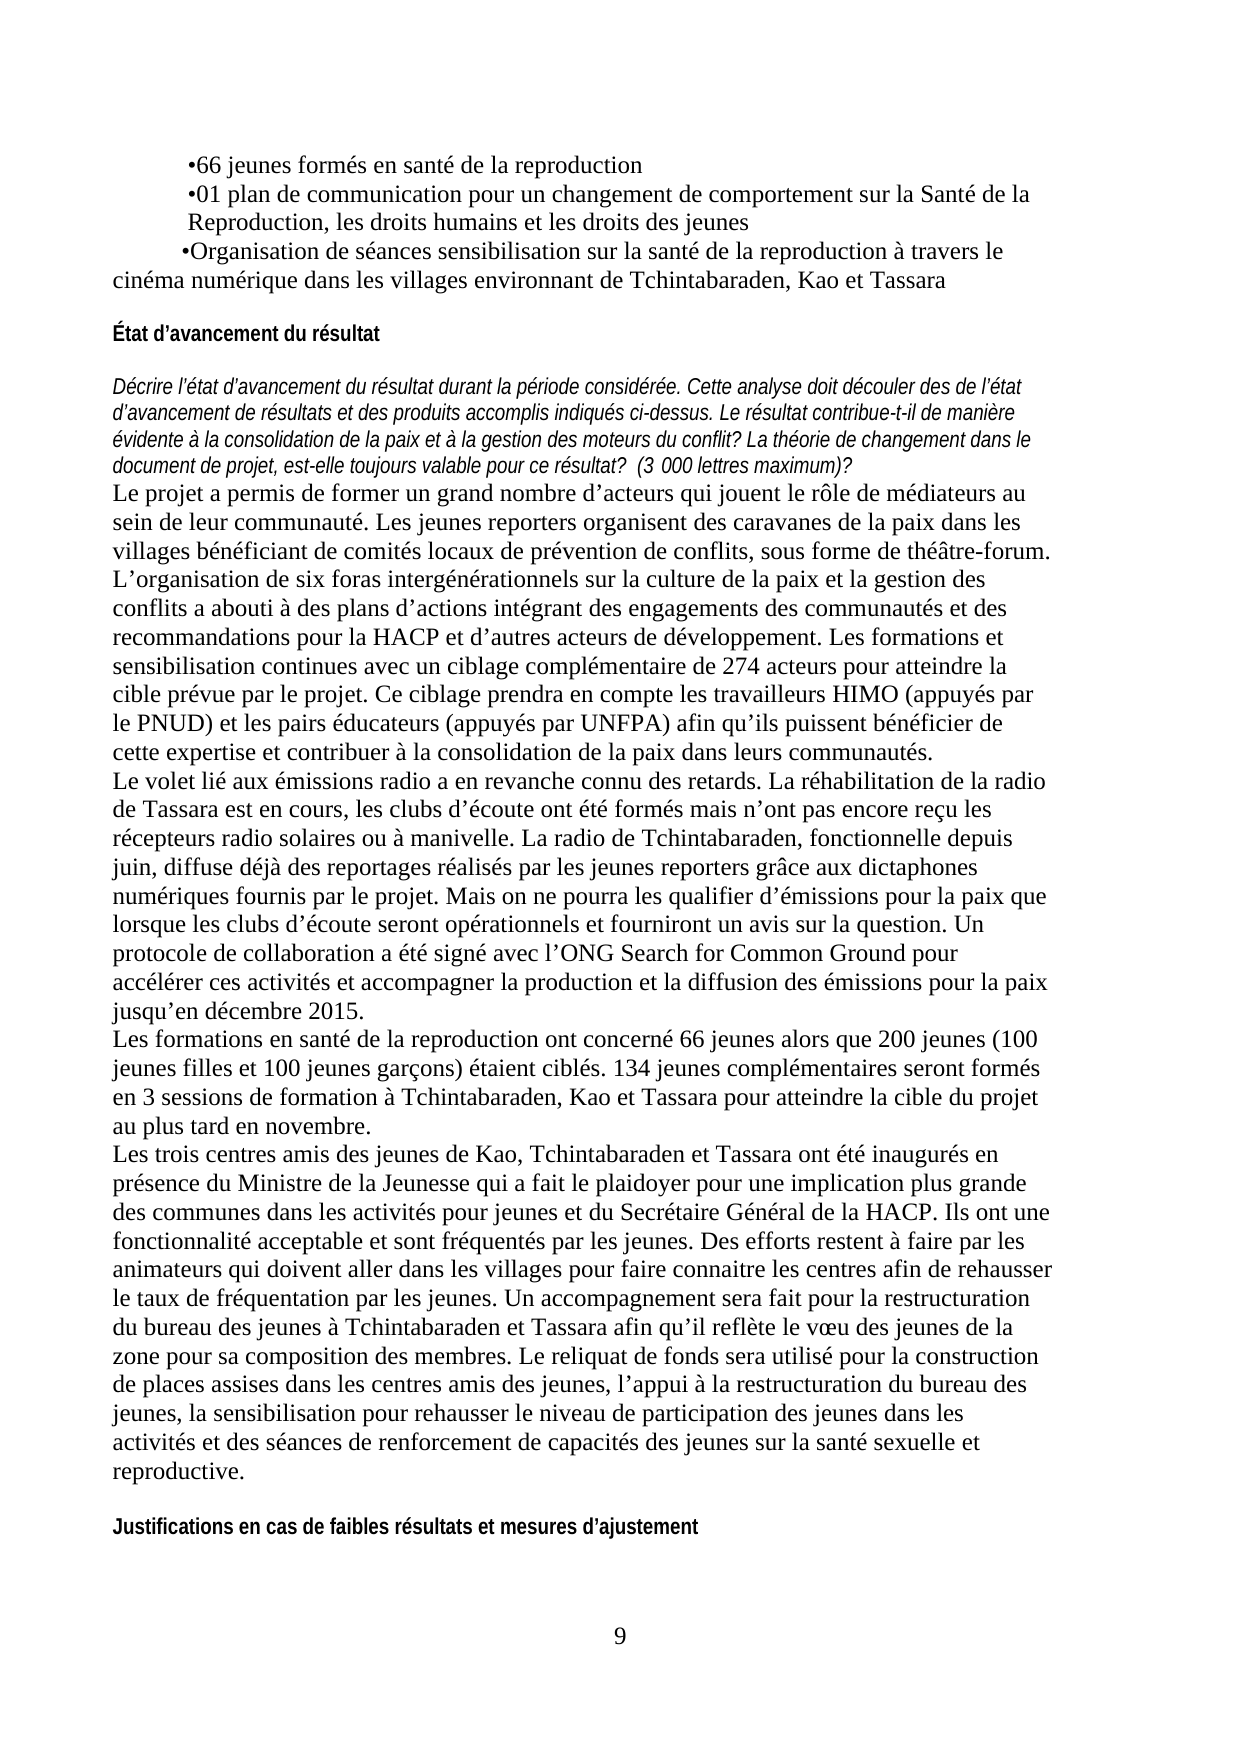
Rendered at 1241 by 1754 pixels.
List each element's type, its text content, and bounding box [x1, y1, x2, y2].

text Les trois centres amis des jeunes de Kao, Tchintabaraden et Tassara ont été inaugurés en présence du Ministre de la Jeunesse qui a fait le plaidoyer pour une implication plus grande des communes dans les activités pour jeunes et du Secrétaire Général de la HACP. Ils ont une fonctionnalité acceptable et sont fréquentés par les jeunes. Des efforts restent à faire par les animateurs qui doivent aller dans les villages pour faire connaitre les centres afin de rehausser le taux de fréquentation par les jeunes. Un accompagnement sera fait pour la restructuration du bureau des jeunes à Tchintabaraden et Tassara afin qu’il reflète le vœu des jeunes de la zone pour sa composition des membres. Le reliquat de fonds sera utilisé pour la construction de places assises dans les centres amis des jeunes, l’appui à la restructuration du bureau des jeunes, la sensibilisation pour rehausser le niveau de participation des jeunes dans les activités et des séances de renforcement de capacités des jeunes sur la santé sexuelle et reproductive. [112, 1139, 1053, 1484]
text •Organisation de séances sensibilisation sur la santé de la reproduction à travers le cinéma numérique dans les villages environnant de Tchintabaraden, Kao et Tassara [112, 236, 1053, 294]
text Le projet a permis de former un grand nombre d’acteurs qui jouent le rôle de médiateurs au sein de leur communauté. Les jeunes reporters organisent des caravanes de la paix dans les villages bénéficiant de comités locaux de prévention de conflits, sous forme de théâtre-forum. L’organisation de six foras intergénérationnels sur la culture de la paix et la gestion des conflits a abouti à des plans d’actions intégrant des engagements des communautés et des recommandations pour la HACP et d’autres acteurs de développement. Les formations et sensibilisation continues avec un ciblage complémentaire de 274 acteurs pour atteindre la cible prévue par le projet. Ce ciblage prendra en compte les travailleurs HIMO (appuyés par le PNUD) et les pairs éducateurs (appuyés par UNFPA) afin qu’ils puissent bénéficier de cette expertise et contribuer à la consolidation de la paix dans leurs communautés. [112, 478, 1053, 766]
text Décrire l’état d’avancement du résultat durant la période considérée. Cette analyse doit découler des de l’état d’avancement de résultats et des produits accomplis indiqués ci-dessus. Le résultat contribue-t-il de manière évidente à la consolidation de la paix et à la gestion des moteurs du conflit? La théorie de changement dans le document de projet, est-elle toujours valable pour ce résultat? (3 000 lettres maximum)? [112, 373, 1053, 478]
text Justifications en cas de faibles résultats et mesures d’ajustement [112, 1513, 1053, 1539]
text •01 plan de communication pour un changement de comportement sur la Santé de la Reproduction, les droits humains et les droits des jeunes [187, 179, 1053, 236]
text •66 jeunes formés en santé de la reproduction [187, 150, 1053, 179]
text État d’avancement du résultat [112, 320, 1053, 346]
text Le volet lié aux émissions radio a en revanche connu des retards. La réhabilitation de la radio de Tassara est en cours, les clubs d’écoute ont été formés mais n’ont pas encore reçu les récepteurs radio solaires ou à manivelle. La radio de Tchintabaraden, fonctionnelle depuis juin, diffuse déjà des reportages réalisés par les jeunes reporters grâce aux dictaphones numériques fournis par le projet. Mais on ne pourra les qualifier d’émissions pour la paix que lorsque les clubs d’écoute seront opérationnels et fourniront un avis sur la question. Un protocole de collaboration a été signé avec l’ONG Search for Common Ground pour accélérer ces activités et accompagner la production et la diffusion des émissions pour la paix jusqu’en décembre 2015. [112, 766, 1053, 1024]
text Les formations en santé de la reproduction ont concerné 66 jeunes alors que 200 jeunes (100 jeunes filles et 100 jeunes garçons) étaient ciblés. 134 jeunes complémentaires seront formés en 3 sessions de formation à Tchintabaraden, Kao et Tassara pour atteindre la cible du projet au plus tard en novembre. [112, 1024, 1053, 1139]
